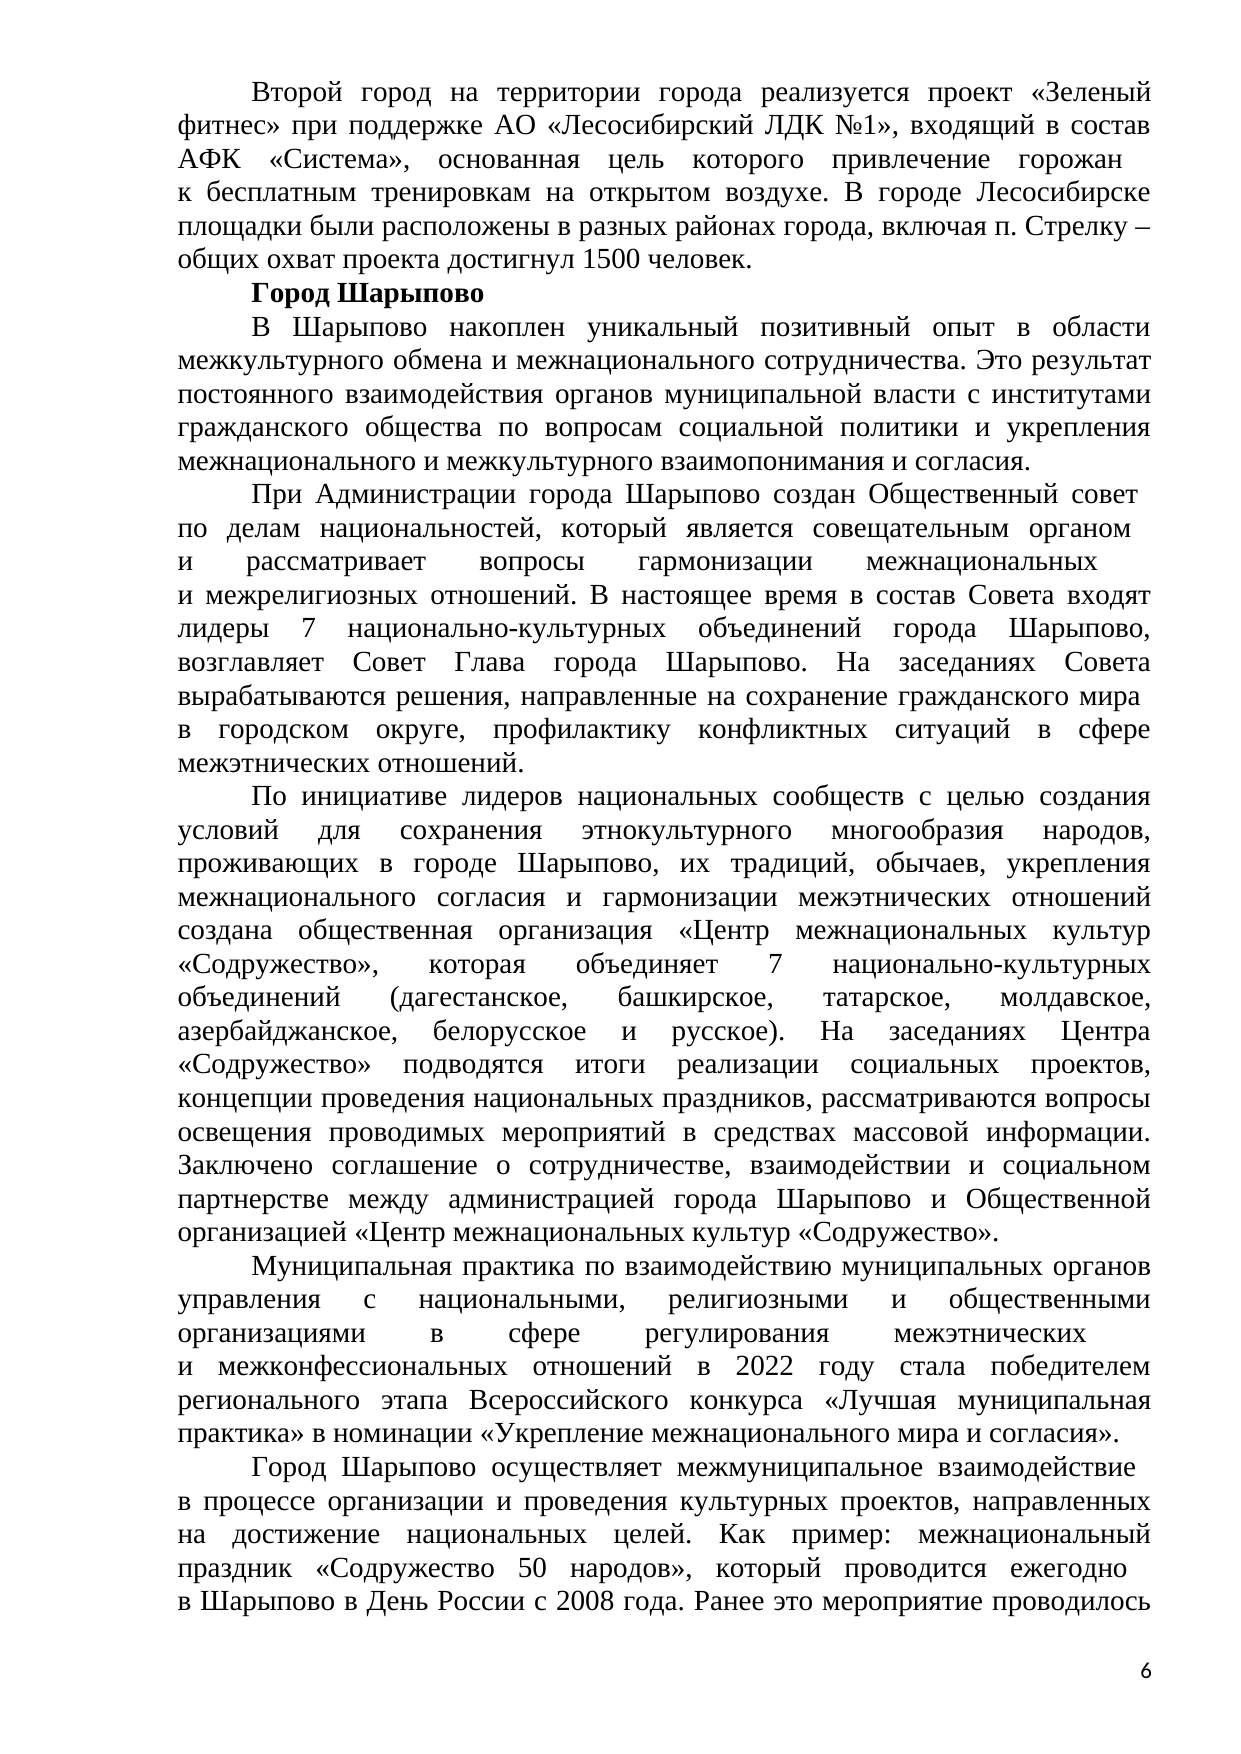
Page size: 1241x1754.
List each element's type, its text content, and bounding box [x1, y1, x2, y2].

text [177, 1449, 1152, 1617]
text Муниципальная практика по взаимодействию муниципальных органов управления с национальными, религиозными и общественными организациями в сфере регулирования межэтнических и межконфессиональных отношений в 2022 году стала победителем регионального этапа Всероссийского конкурса «Лучшая муниципальная практика» в номинации «Укрепление межнационального мира и согласия». [177, 1248, 1152, 1449]
text Город Шарыпово [177, 275, 1152, 309]
text В Шарыпово накоплен уникальный позитивный опыт в области межкультурного обмена и межнационального сотрудничества. Это результат постоянного взаимодействия органов муниципальной власти с институтами гражданского общества по вопросам социальной политики и укрепления межнационального и межкультурного взаимопонимания и согласия. [177, 309, 1152, 476]
text Второй город на территории города реализуется проект «Зеленый фитнес» при поддержке АО «Лесосибирский ЛДК №1», входящий в состав АФК «Система», основанная цель которого привлечение горожан к бесплатным тренировкам на открытом воздухе. В городе Лесосибирске площадки были расположены в разных районах города, включая п. Стрелку – общих охват проекта достигнул 1500 человек. [177, 74, 1152, 275]
text При Администрации города Шарыпово создан Общественный совет по делам национальностей, который является совещательным органом и рассматривает вопросы гармонизации межнациональных и межрелигиозных отношений. В настоящее время в состав Совета входят лидеры 7 национально-культурных объединений города Шарыпово, возглавляет Совет Глава города Шарыпово. На заседаниях Совета вырабатываются решения, направленные на сохранение гражданского мира в городском округе, профилактику конфликтных ситуаций в сфере межэтнических отношений. [177, 476, 1152, 778]
text По инициативе лидеров национальных сообществ с целью создания условий для сохранения этнокультурного многообразия народов, проживающих в городе Шарыпово, их традиций, обычаев, укрепления межнационального согласия и гармонизации межэтнических отношений создана общественная организация «Центр межнациональных культур «Содружество», которая объединяет 7 национально-культурных объединений (дагестанское, башкирское, татарское, молдавское, азербайджанское, белорусское и русское). На заседаниях Центра «Содружество» подводятся итоги реализации социальных проектов, концепции проведения национальных праздников, рассматриваются вопросы освещения проводимых мероприятий в средствах массовой информации. Заключено соглашение о сотрудничестве, взаимодействии и социальном партнерстве между администрацией города Шарыпово и Общественной организацией «Центр межнациональных культур «Содружество». [177, 778, 1152, 1248]
